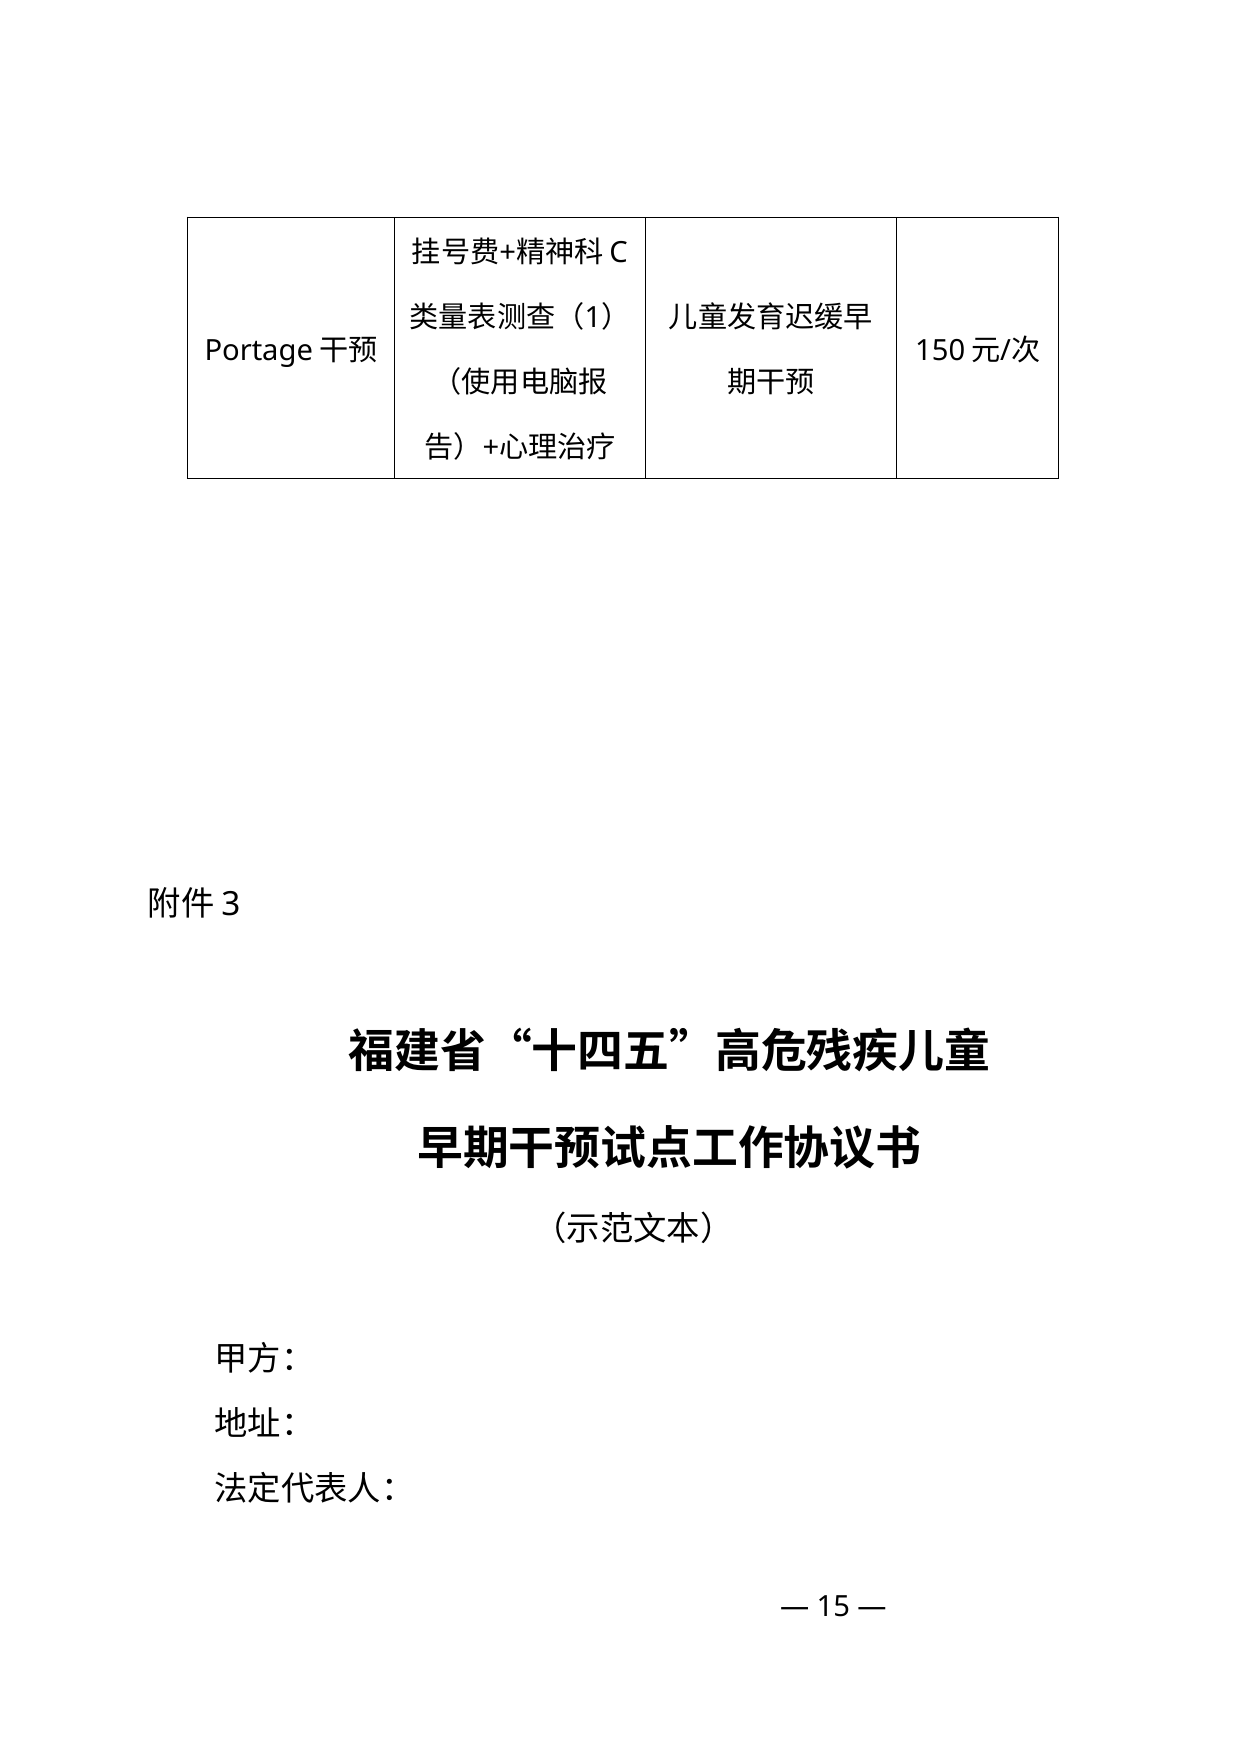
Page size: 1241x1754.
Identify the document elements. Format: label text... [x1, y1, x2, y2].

table_cell Portage干预 [188, 218, 394, 478]
text 福建省“十四五”高危残疾儿童 [148, 999, 1098, 1096]
text 附件3 [148, 869, 1098, 934]
text 早期干预试点工作协议书 [148, 1096, 1098, 1194]
text （示范文本） [148, 1194, 1098, 1259]
text 地址： [148, 1389, 1098, 1454]
table_cell 挂号费+精神科C类量表测查（1）（使用电脑报告）+心理治疗 [395, 218, 645, 478]
table_cell 儿童发育迟缓早期干预 [646, 218, 896, 478]
table_cell 150元/次 [897, 218, 1058, 478]
text 甲方： [148, 1324, 1098, 1389]
text 法定代表人： [148, 1454, 1098, 1519]
